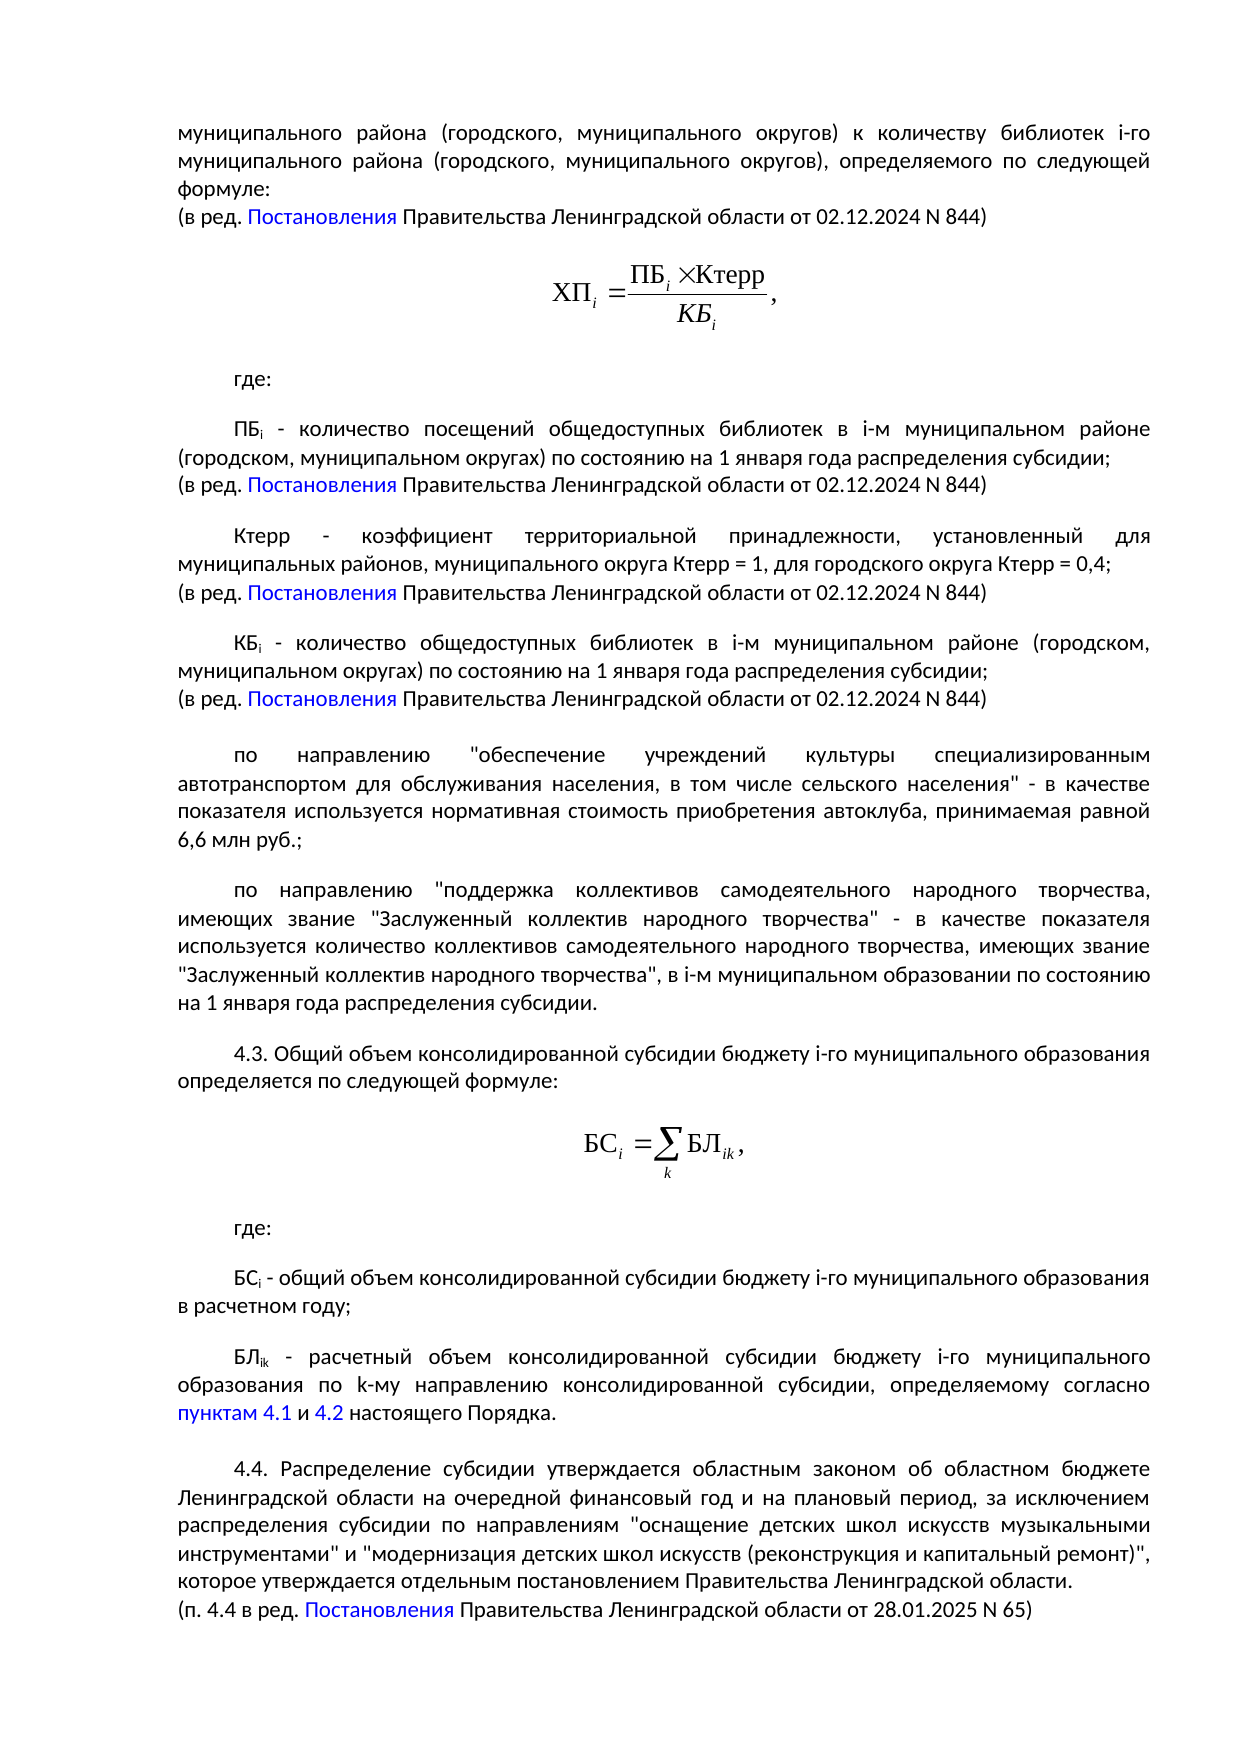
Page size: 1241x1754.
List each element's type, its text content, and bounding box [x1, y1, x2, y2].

text КБi - количество общедоступных библиотек в i-м муниципальном районе (городском, муниципальном округах) по состоянию на 1 января года распределения субсидии; [177, 628, 1152, 684]
text БСi - общий объем консолидированной субсидии бюджету i-го муниципального образования в расчетном году; [177, 1263, 1152, 1319]
text (в ред. Постановления Правительства Ленинградской области от 02.12.2024 N 844) [177, 578, 1152, 606]
text по направлению "поддержка коллективов самодеятельного народного творчества, имеющих звание "Заслуженный коллектив народного творчества" - в качестве показателя используется количество коллективов самодеятельного народного творчества, имеющих звание "Заслуженный коллектив народного творчества", в i-м муниципальном образовании по состоянию на 1 января года распределения субсидии. [177, 876, 1152, 1016]
text (в ред. Постановления Правительства Ленинградской области от 02.12.2024 N 844) [177, 202, 1152, 230]
text 4.4. Распределение субсидии утверждается областным законом об областном бюджете Ленинградской области на очередной финансовый год и на плановый период, за исключением распределения субсидии по направлениям "оснащение детских школ искусств музыкальными инструментами" и "модернизация детских школ искусств (реконструкция и капитальный ремонт)", которое утверждается отдельным постановлением Правительства Ленинградской области. [177, 1454, 1152, 1595]
text ПБi - количество посещений общедоступных библиотек в i-м муниципальном районе (городском, муниципальном округах) по состоянию на 1 января года распределения субсидии; [177, 414, 1152, 471]
text где: [177, 1213, 1152, 1241]
text Ктерр - коэффициент территориальной принадлежности, установленный для муниципальных районов, муниципального округа Ктерр = 1, для городского округа Ктерр = 0,4; [177, 522, 1152, 578]
text БЛik - расчетный объем консолидированной субсидии бюджету i-го муниципального образования по k-му направлению консолидированной субсидии, определяемому согласно пунктам 4.1 и 4.2 настоящего Порядка. [177, 1342, 1152, 1427]
text (в ред. Постановления Правительства Ленинградской области от 02.12.2024 N 844) [177, 684, 1152, 713]
text по направлению "обеспечение учреждений культуры специализированным автотранспортом для обслуживания населения, в том числе сельского населения" - в качестве показателя используется нормативная стоимость приобретения автоклуба, принимаемая равной 6,6 млн руб.; [177, 741, 1152, 853]
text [177, 118, 1152, 202]
text 4.3. Общий объем консолидированной субсидии бюджету i-го муниципального образования определяется по следующей формуле: [177, 1039, 1152, 1095]
text (в ред. Постановления Правительства Ленинградской области от 02.12.2024 N 844) [177, 471, 1152, 499]
text где: [177, 364, 1152, 392]
text (п. 4.4 в ред. Постановления Правительства Ленинградской области от 28.01.2025 N 65) [177, 1595, 1152, 1623]
